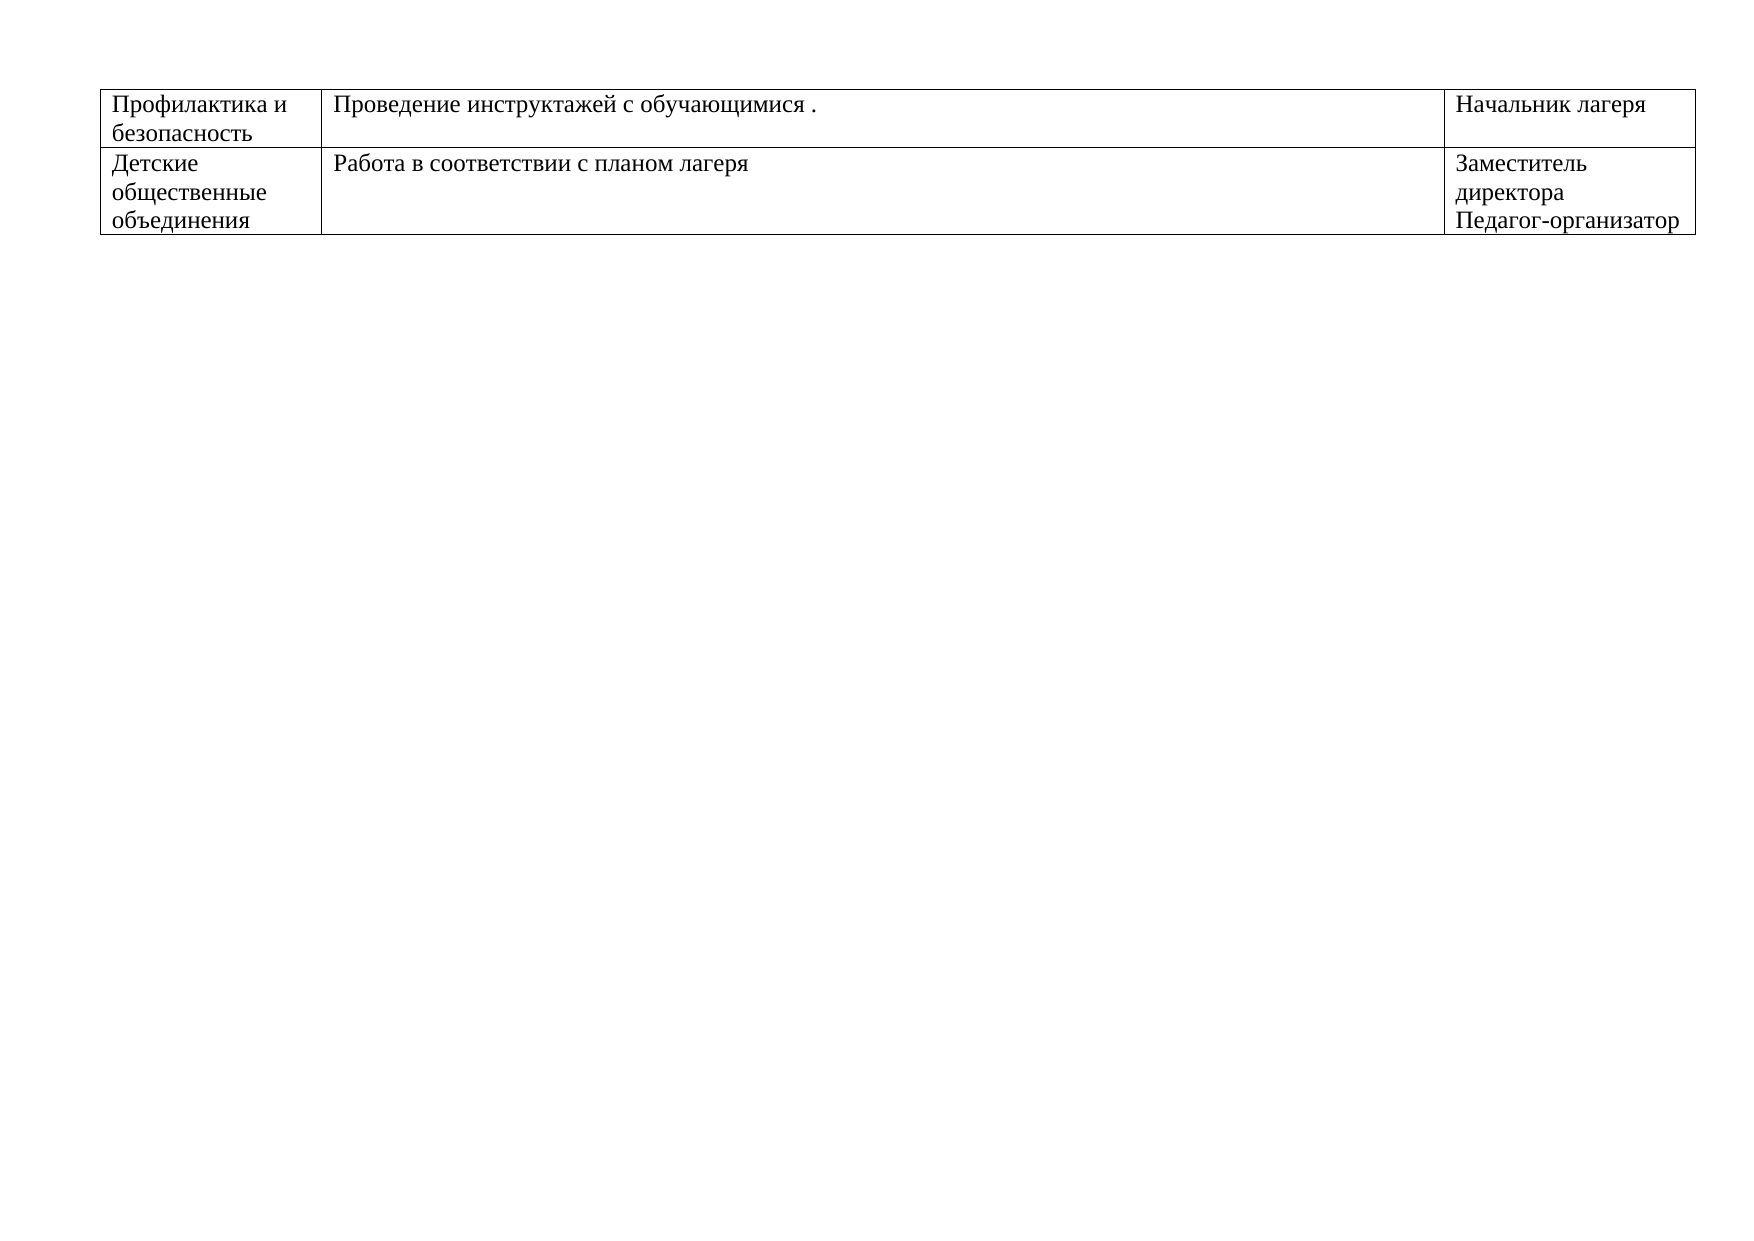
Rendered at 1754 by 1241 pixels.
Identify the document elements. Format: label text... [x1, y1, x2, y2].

table_cell Детские общественные объединения [101, 148, 321, 234]
table_cell Профилактика и безопасность [101, 90, 321, 147]
table_cell Заместитель директора Педагог-организатор [1445, 148, 1695, 234]
table_cell Начальник лагеря [1445, 90, 1695, 147]
table_cell Работа в соответствии с планом лагеря [322, 148, 1444, 234]
table_cell Проведение инструктажей с обучающимися . [322, 90, 1444, 147]
